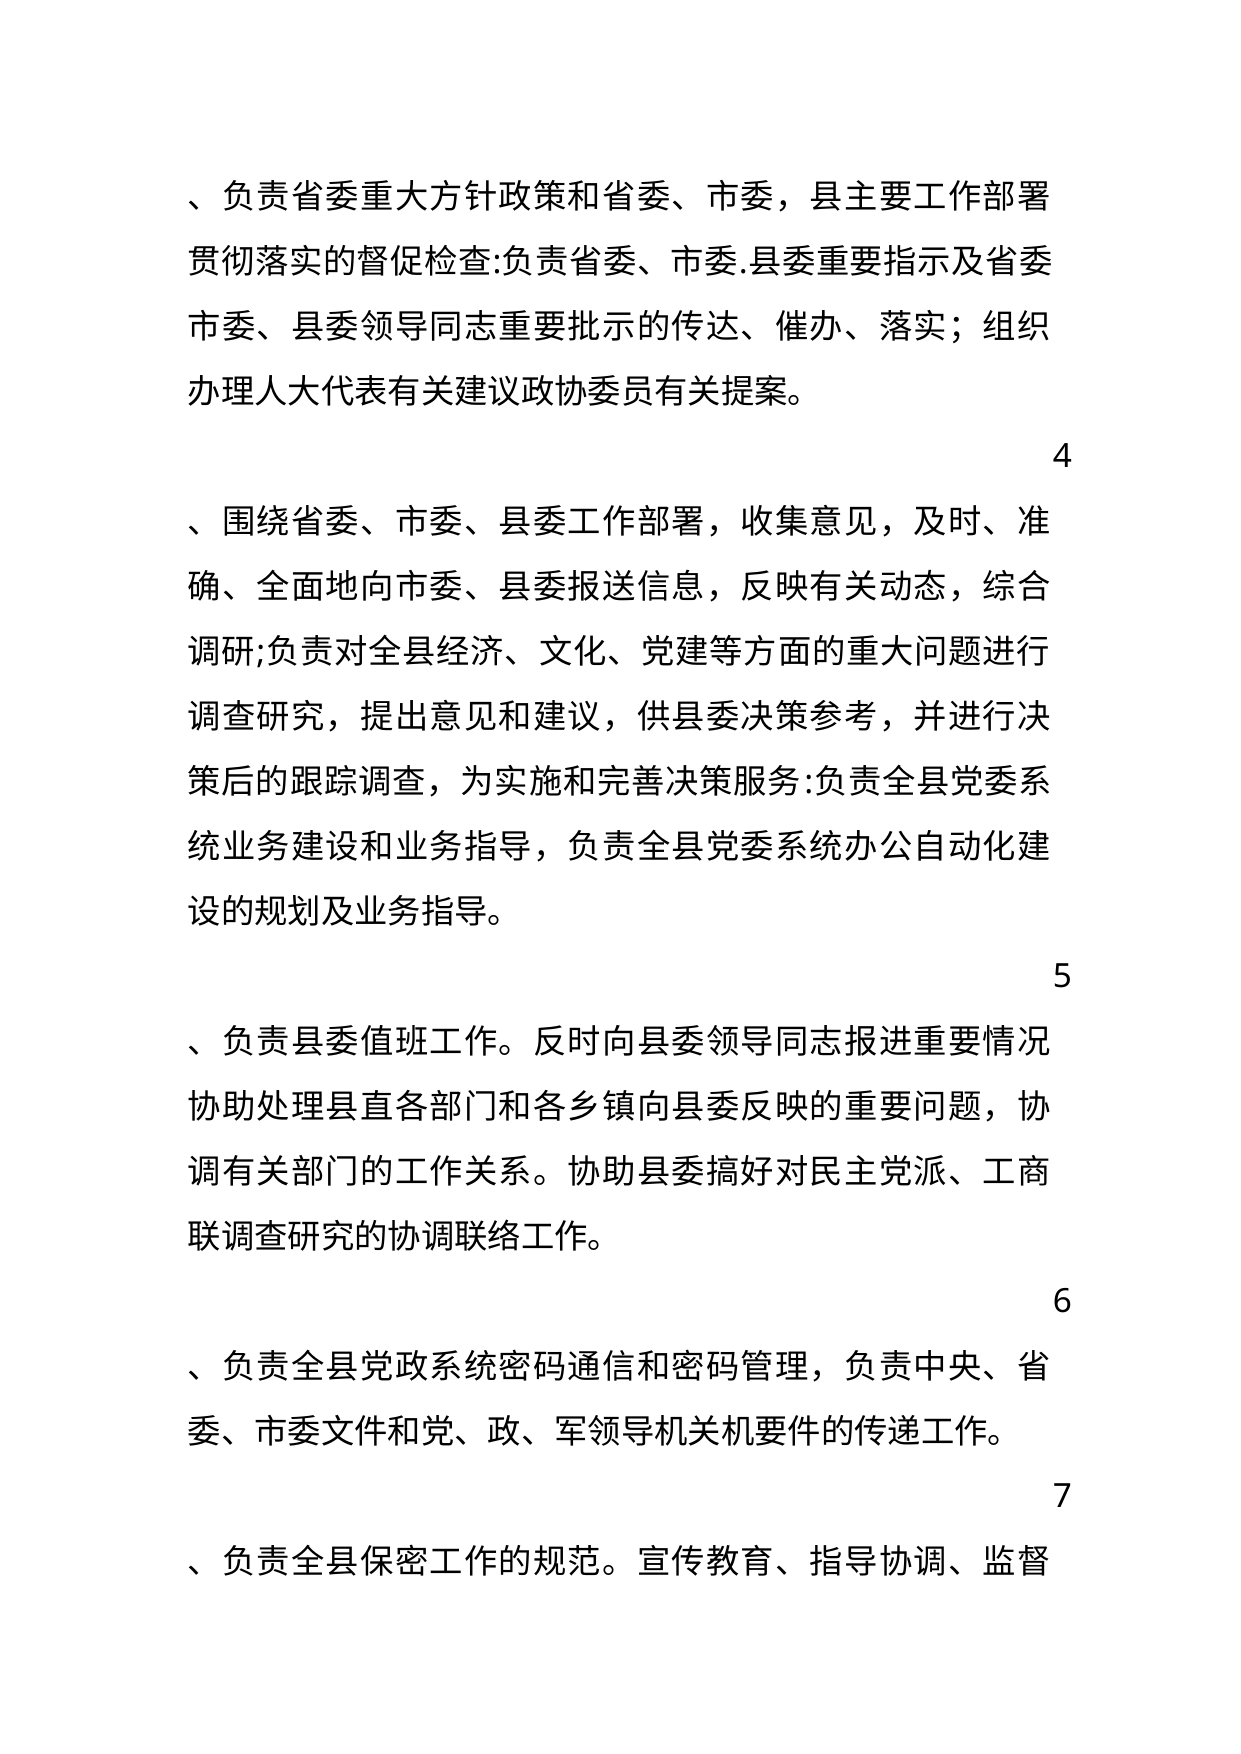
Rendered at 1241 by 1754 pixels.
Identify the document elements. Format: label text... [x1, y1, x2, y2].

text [187, 162, 1053, 422]
text 5、负责县委值班工作。反时向县委领导同志报进重要情况，协助处理县直各部门和各乡镇向县委反映的重要问题，协调有关部门的工作关系。协助县委搞好对民主党派、工商联调查研究的协调联络工作。 [187, 942, 1053, 1267]
text 4、围绕省委、市委、县委工作部署，收集意见，及时、准确、全面地向市委、县委报送信息，反映有关动态，综合调研;负责对全县经济、文化、党建等方面的重大问题进行调查研究，提出意见和建议，供县委决策参考，并进行决策后的跟踪调查，为实施和完善决策服务:负责全县党委系统业务建设和业务指导，负责全县党委系统办公自动化建设的规划及业务指导。 [187, 422, 1053, 942]
text 6、负责全县党政系统密码通信和密码管理，负责中央、省委、市委文件和党、政、军领导机关机要件的传递工作。 [187, 1267, 1053, 1462]
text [187, 1462, 1053, 1592]
